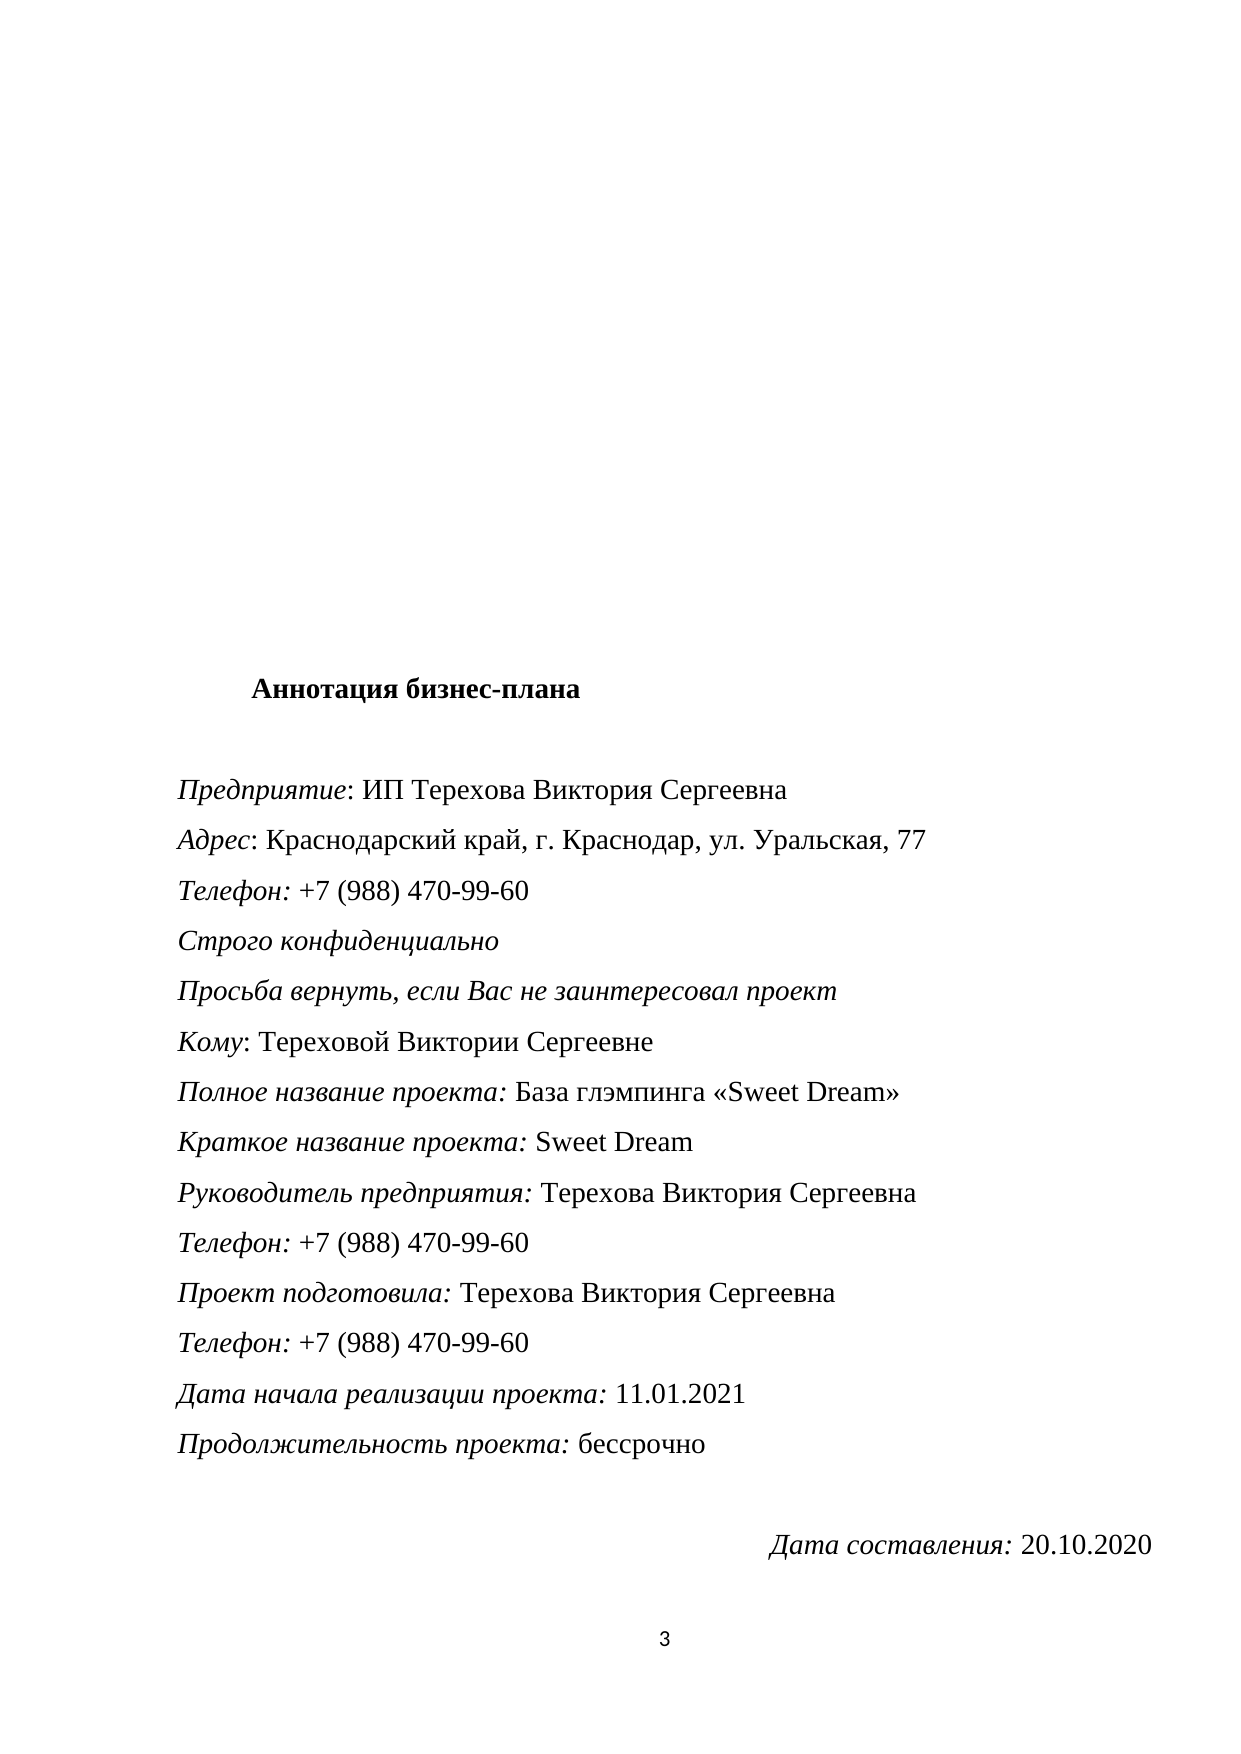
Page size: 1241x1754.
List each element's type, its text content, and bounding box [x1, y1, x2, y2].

text Дата составления: 20.10.2020 [177, 1527, 1152, 1560]
text Просьба вернуть, если Вас не заинтересовал проект [177, 973, 1152, 1007]
text Полное название проекта: База глэмпинга «Sweet Dream» [177, 1074, 1152, 1108]
text Аннотация бизнес-плана [177, 672, 1152, 705]
text Проект подготовила: Терехова Виктория Сергеевна [177, 1275, 1152, 1309]
text Телефон: +7 (988) 470-99-60 [177, 1225, 1152, 1258]
text Телефон: +7 (988) 470-99-60 [177, 1326, 1152, 1359]
text Адрес: Краснодарский край, г. Краснодар, ул. Уральская, 77 [177, 822, 1152, 856]
text Предприятие: ИП Терехова Виктория Сергеевна [177, 772, 1152, 806]
text Кому: Тереховой Виктории Сергеевне [177, 1024, 1152, 1057]
text Краткое название проекта: Sweet Dream [177, 1124, 1152, 1158]
text Продолжительность проекта: бессрочно [177, 1426, 1152, 1460]
text Дата начала реализации проекта: 11.01.2021 [177, 1376, 1152, 1409]
text Руководитель предприятия: Терехова Виктория Сергеевна [177, 1175, 1152, 1208]
text Строго конфиденциально [177, 923, 1152, 957]
text Телефон: +7 (988) 470-99-60 [177, 873, 1152, 906]
